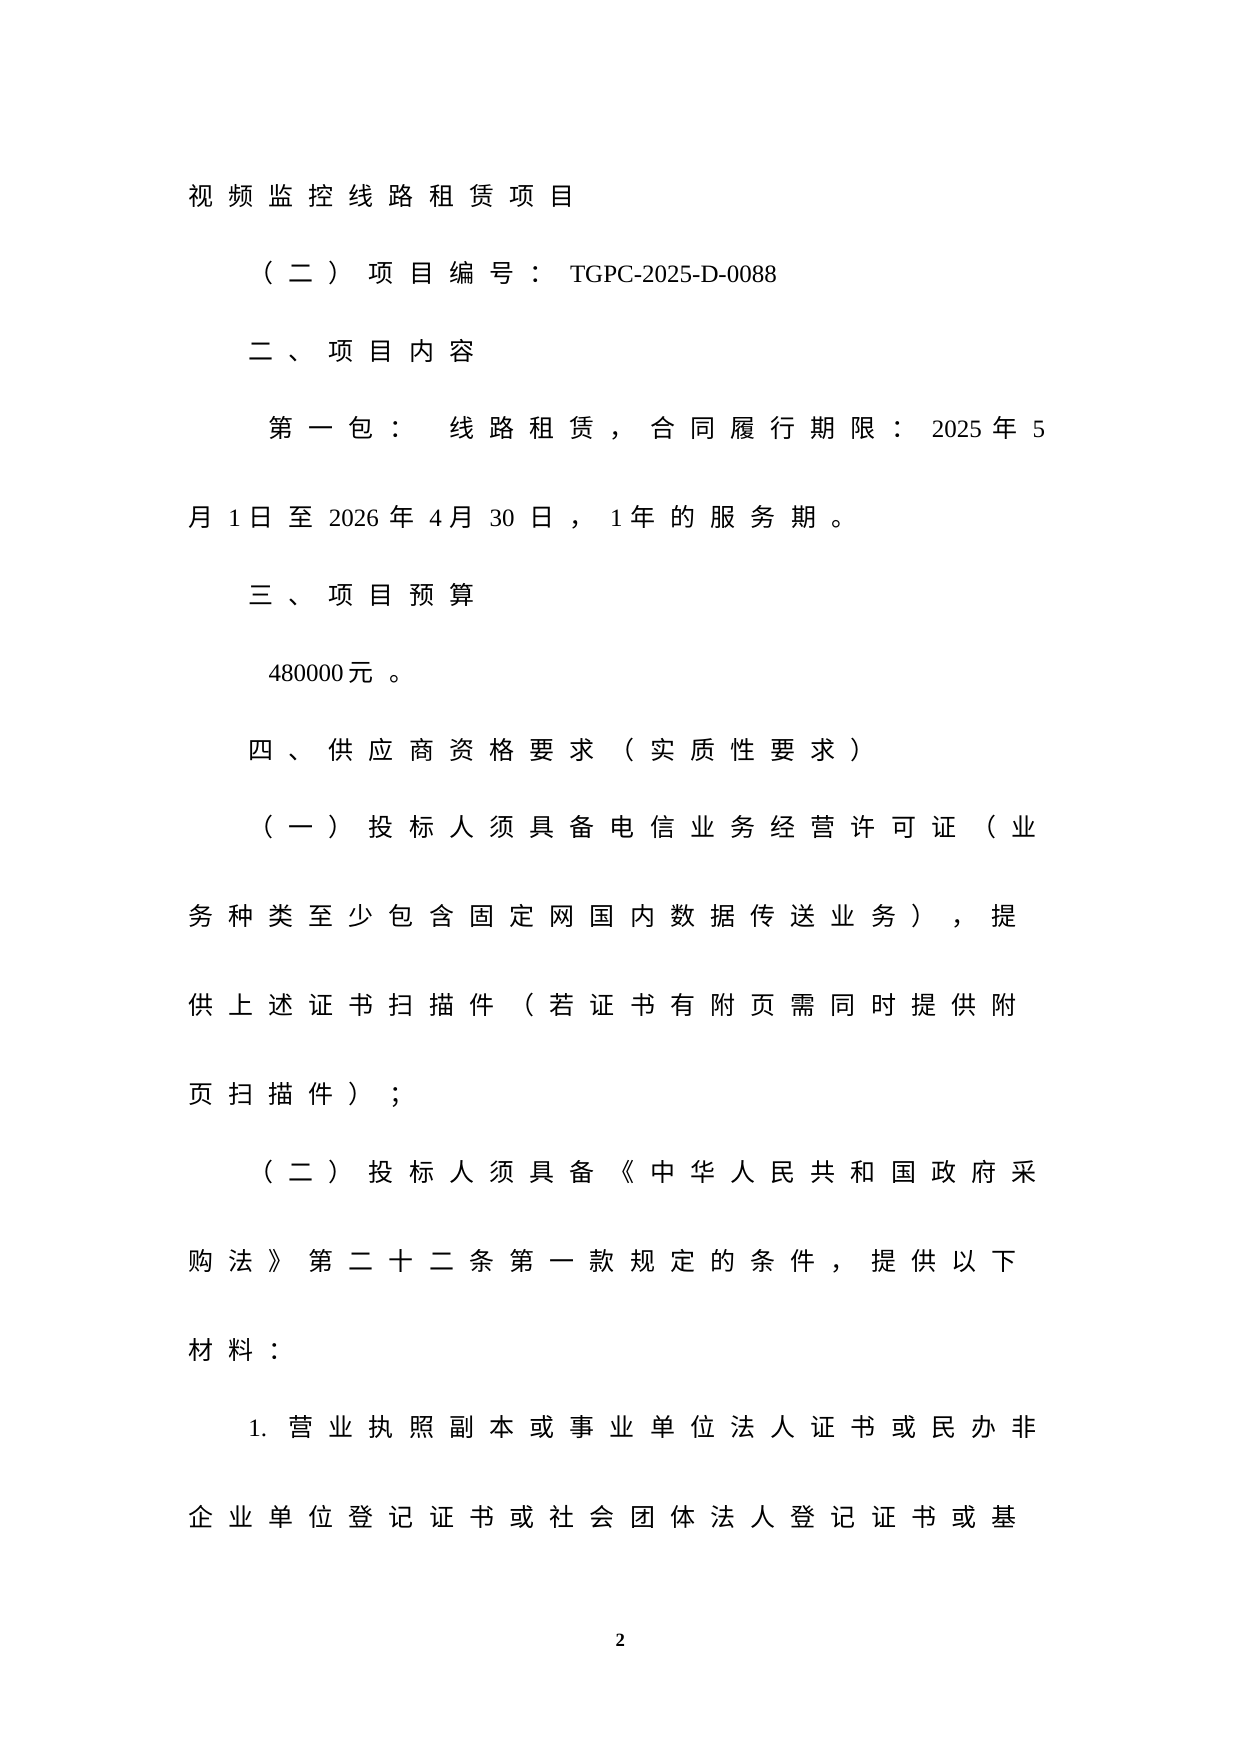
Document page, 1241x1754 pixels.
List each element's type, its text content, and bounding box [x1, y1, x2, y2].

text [188, 164, 1052, 224]
text 第一包： 线路租赁，合同履行期限：2025年5月1日至2026年4月30日，1年的服务期。 [188, 397, 1052, 545]
text （一）投标人须具备电信业务经营许可证（业务种类至少包含固定网国内数据传送业务），提供上述证书扫描件（若证书有附页需同时提供附页扫描件）； [188, 796, 1052, 1123]
text （二）项目编号：TGPC-2025-D-0088 [188, 242, 1052, 301]
text 480000元。 [188, 641, 1052, 700]
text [188, 1396, 1052, 1545]
text 二、项目内容 [188, 319, 1052, 379]
text （二）投标人须具备《中华人民共和国政府采购法》第二十二条第一款规定的条件，提供以下材料： [188, 1141, 1052, 1378]
text 三、项目预算 [188, 563, 1052, 623]
text 四、供应商资格要求（实质性要求） [188, 718, 1052, 778]
